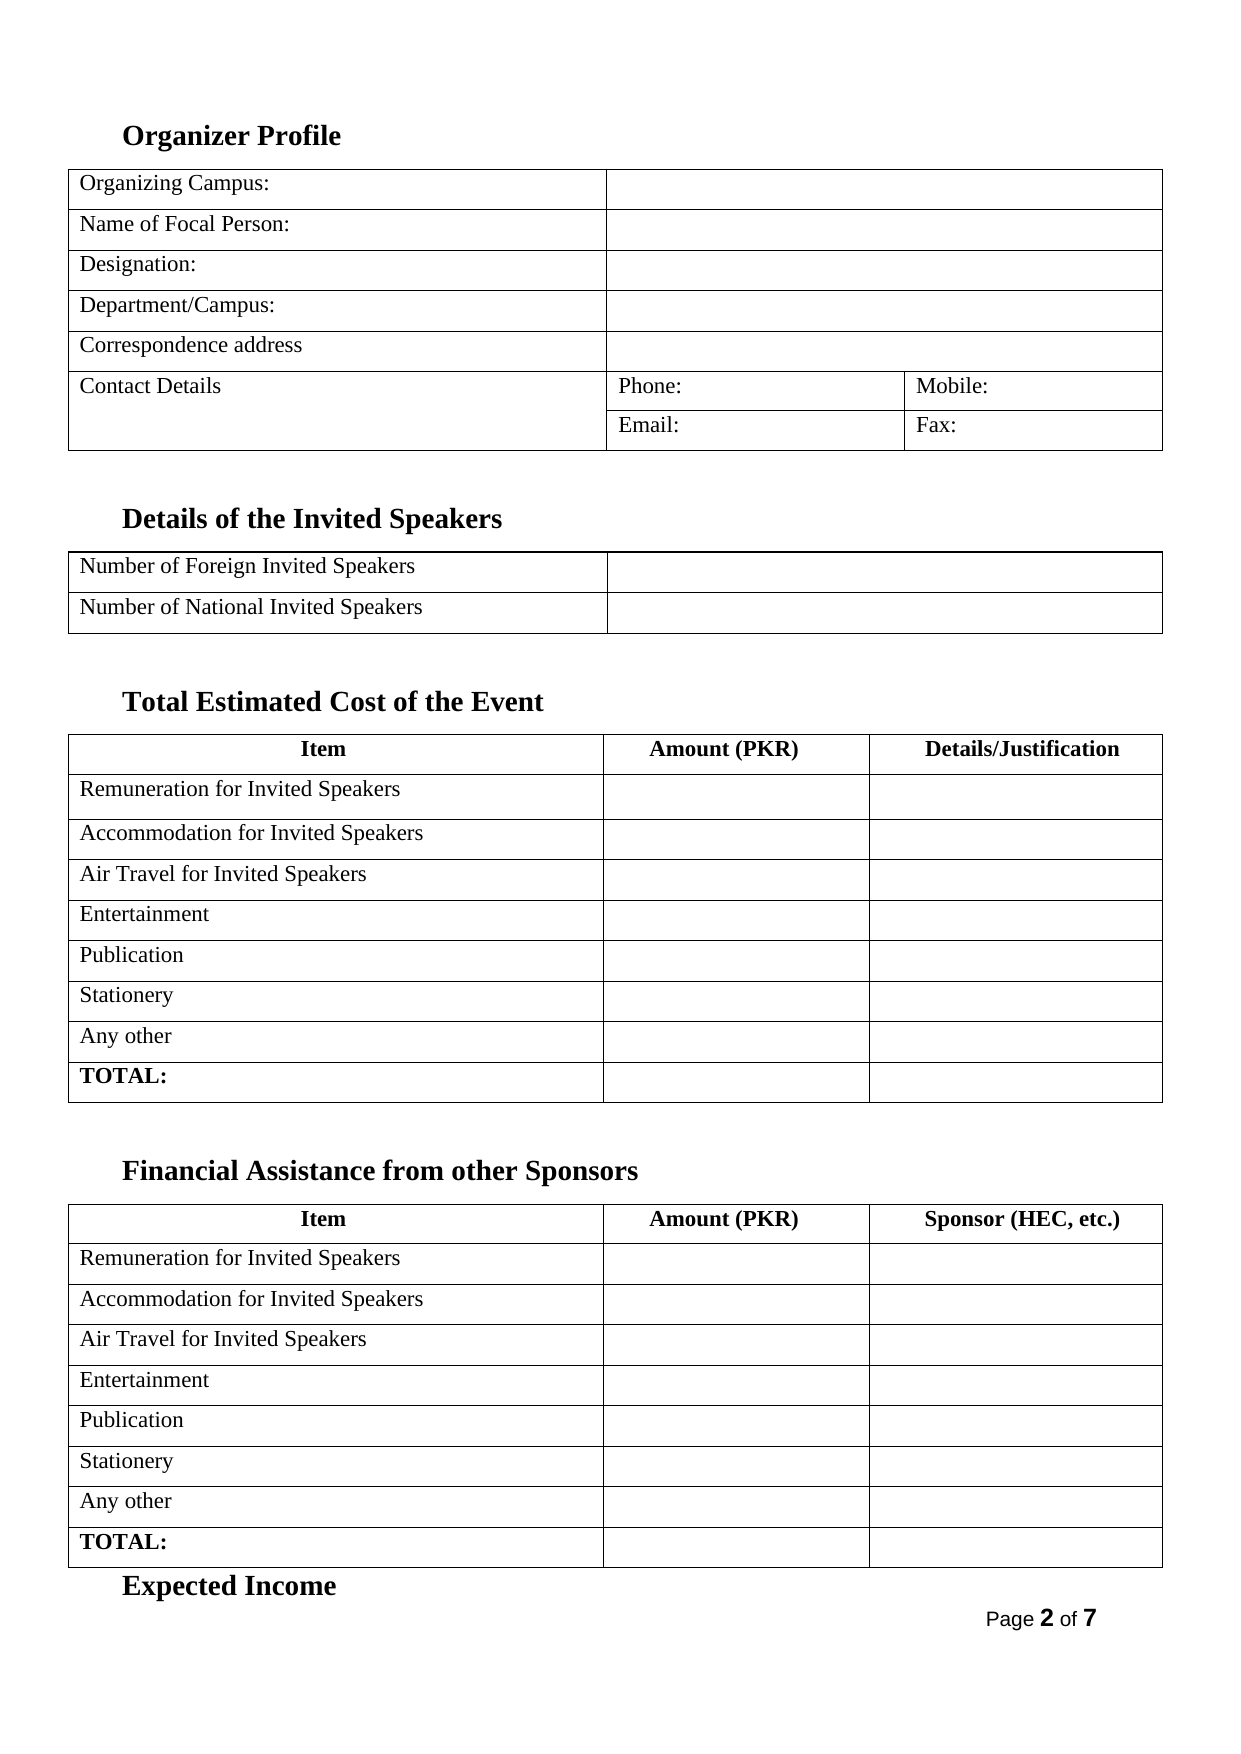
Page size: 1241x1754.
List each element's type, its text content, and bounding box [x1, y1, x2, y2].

table_cell TOTAL: [69, 1063, 603, 1102]
table_cell [604, 775, 869, 818]
text Expected Income [122, 1568, 1097, 1602]
table_cell [870, 941, 1162, 981]
table_cell TOTAL: [69, 1528, 603, 1567]
table_cell Accommodation for Invited Speakers [69, 1285, 603, 1324]
table_cell Any other [69, 1487, 603, 1527]
table_cell [870, 982, 1162, 1021]
text Total Estimated Cost of the Event [122, 684, 1097, 717]
table_cell [870, 1022, 1162, 1062]
table_cell [604, 901, 869, 940]
table_cell [604, 860, 869, 899]
table_cell Designation: [69, 251, 606, 290]
table_cell Phone: [607, 372, 904, 410]
table_header Number of Foreign Invited Speakers [69, 553, 607, 592]
table_cell [870, 901, 1162, 940]
table_cell [604, 1447, 869, 1486]
table_cell [607, 251, 1162, 290]
table_cell Air Travel for Invited Speakers [69, 860, 603, 899]
table_header Organizing Campus: [69, 170, 606, 209]
table_cell [608, 593, 1162, 632]
table_cell Publication [69, 1406, 603, 1446]
table_header Details/Justification [870, 735, 1162, 773]
table_cell Name of Focal Person: [69, 210, 606, 249]
table_cell [870, 1063, 1162, 1102]
table_cell Remuneration for Invited Speakers [69, 775, 603, 818]
table_cell Department/Campus: [69, 291, 606, 331]
table_cell Publication [69, 941, 603, 981]
table_cell [604, 820, 869, 859]
table_cell [604, 1244, 869, 1284]
table_cell [870, 1325, 1162, 1365]
table_cell Fax: [905, 411, 1162, 450]
table_cell [604, 1366, 869, 1405]
table_cell [870, 1285, 1162, 1324]
table_cell [870, 860, 1162, 899]
table_cell Accommodation for Invited Speakers [69, 820, 603, 859]
table_cell [604, 982, 869, 1021]
table_cell Mobile: [905, 372, 1162, 410]
table_cell [870, 1447, 1162, 1486]
table_header Item [69, 1205, 603, 1243]
table_cell Air Travel for Invited Speakers [69, 1325, 603, 1365]
table_cell Remuneration for Invited Speakers [69, 1244, 603, 1284]
table_header Amount (PKR) [604, 1205, 869, 1243]
table_cell [870, 1528, 1162, 1567]
table_cell Entertainment [69, 1366, 603, 1405]
table_header [607, 170, 1162, 209]
table_cell [870, 820, 1162, 859]
table_header [608, 553, 1162, 592]
table_cell [870, 775, 1162, 818]
table_cell Any other [69, 1022, 603, 1062]
table_cell Contact Details [69, 372, 606, 450]
table_header Amount (PKR) [604, 735, 869, 773]
table_cell [604, 1063, 869, 1102]
table_cell [607, 210, 1162, 249]
text Financial Assistance from other Sponsors [122, 1153, 1097, 1187]
table_cell [870, 1366, 1162, 1405]
table_cell [870, 1244, 1162, 1284]
table_cell [870, 1406, 1162, 1446]
table_cell Stationery [69, 982, 603, 1021]
table_cell [870, 1487, 1162, 1527]
table_cell [607, 332, 1162, 371]
table_cell Correspondence address [69, 332, 606, 371]
text Organizer Profile [122, 118, 1097, 152]
table_cell [604, 941, 869, 981]
table_cell [604, 1022, 869, 1062]
table_cell [604, 1528, 869, 1567]
table_header Item [69, 735, 603, 773]
table_cell [604, 1325, 869, 1365]
table_cell Number of National Invited Speakers [69, 593, 607, 632]
text Details of the Invited Speakers [122, 501, 1097, 535]
table_cell Stationery [69, 1447, 603, 1486]
table_cell Entertainment [69, 901, 603, 940]
table_header Sponsor (HEC, etc.) [870, 1205, 1162, 1243]
table_cell Email: [607, 411, 904, 450]
table_cell [604, 1406, 869, 1446]
table_cell [604, 1285, 869, 1324]
table_cell [607, 291, 1162, 331]
table_cell [604, 1487, 869, 1527]
